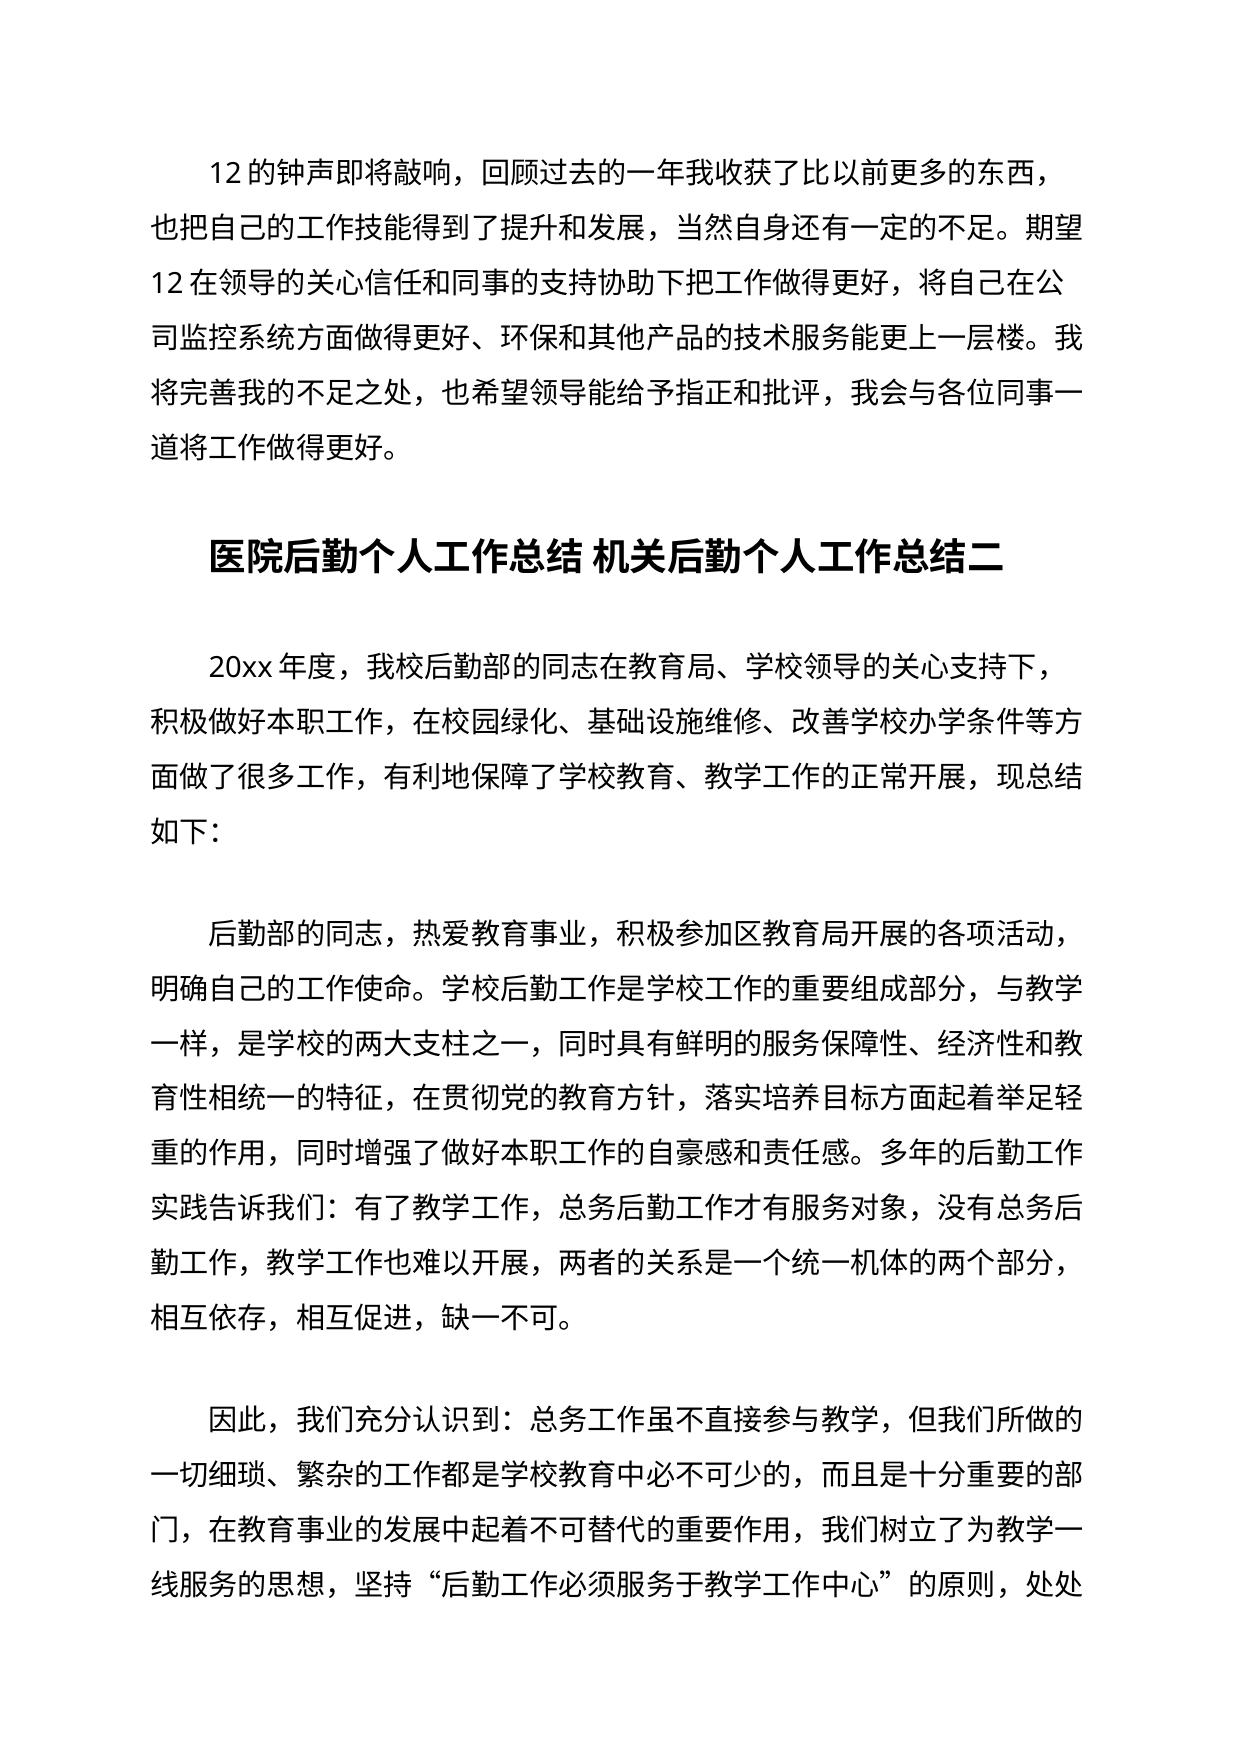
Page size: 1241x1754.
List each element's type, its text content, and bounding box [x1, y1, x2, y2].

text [150, 1396, 1090, 1603]
text 后勤部的同志，热爱教育事业，积极参加区教育局开展的各项活动，明确自己的工作使命。学校后勤工作是学校工作的重要组成部分，与教学一样，是学校的两大支柱之一，同时具有鲜明的服务保障性、经济性和教育性相统一的特征，在贯彻党的教育方针，落实培养目标方面起着举足轻重的作用，同时增强了做好本职工作的自豪感和责任感。多年的后勤工作实践告诉我们：有了教学工作，总务后勤工作才有服务对象，没有总务后勤工作，教学工作也难以开展，两者的关系是一个统一机体的两个部分，相互依存，相互促进，缺一不可。 [150, 910, 1090, 1337]
text 12的钟声即将敲响，回顾过去的一年我收获了比以前更多的东西，也把自己的工作技能得到了提升和发展，当然自身还有一定的不足。期望12在领导的关心信任和同事的支持协助下把工作做得更好，将自己在公司监控系统方面做得更好、环保和其他产品的技术服务能更上一层楼。我将完善我的不足之处，也希望领导能给予指正和批评，我会与各位同事一道将工作做得更好。 [150, 150, 1090, 467]
text 20xx年度，我校后勤部的同志在教育局、学校领导的关心支持下，积极做好本职工作，在校园绿化、基础设施维修、改善学校办学条件等方面做了很多工作，有利地保障了学校教育、教学工作的正常开展，现总结如下： [150, 644, 1090, 851]
text 医院后勤个人工作总结 机关后勤个人工作总结二 [150, 526, 1090, 581]
